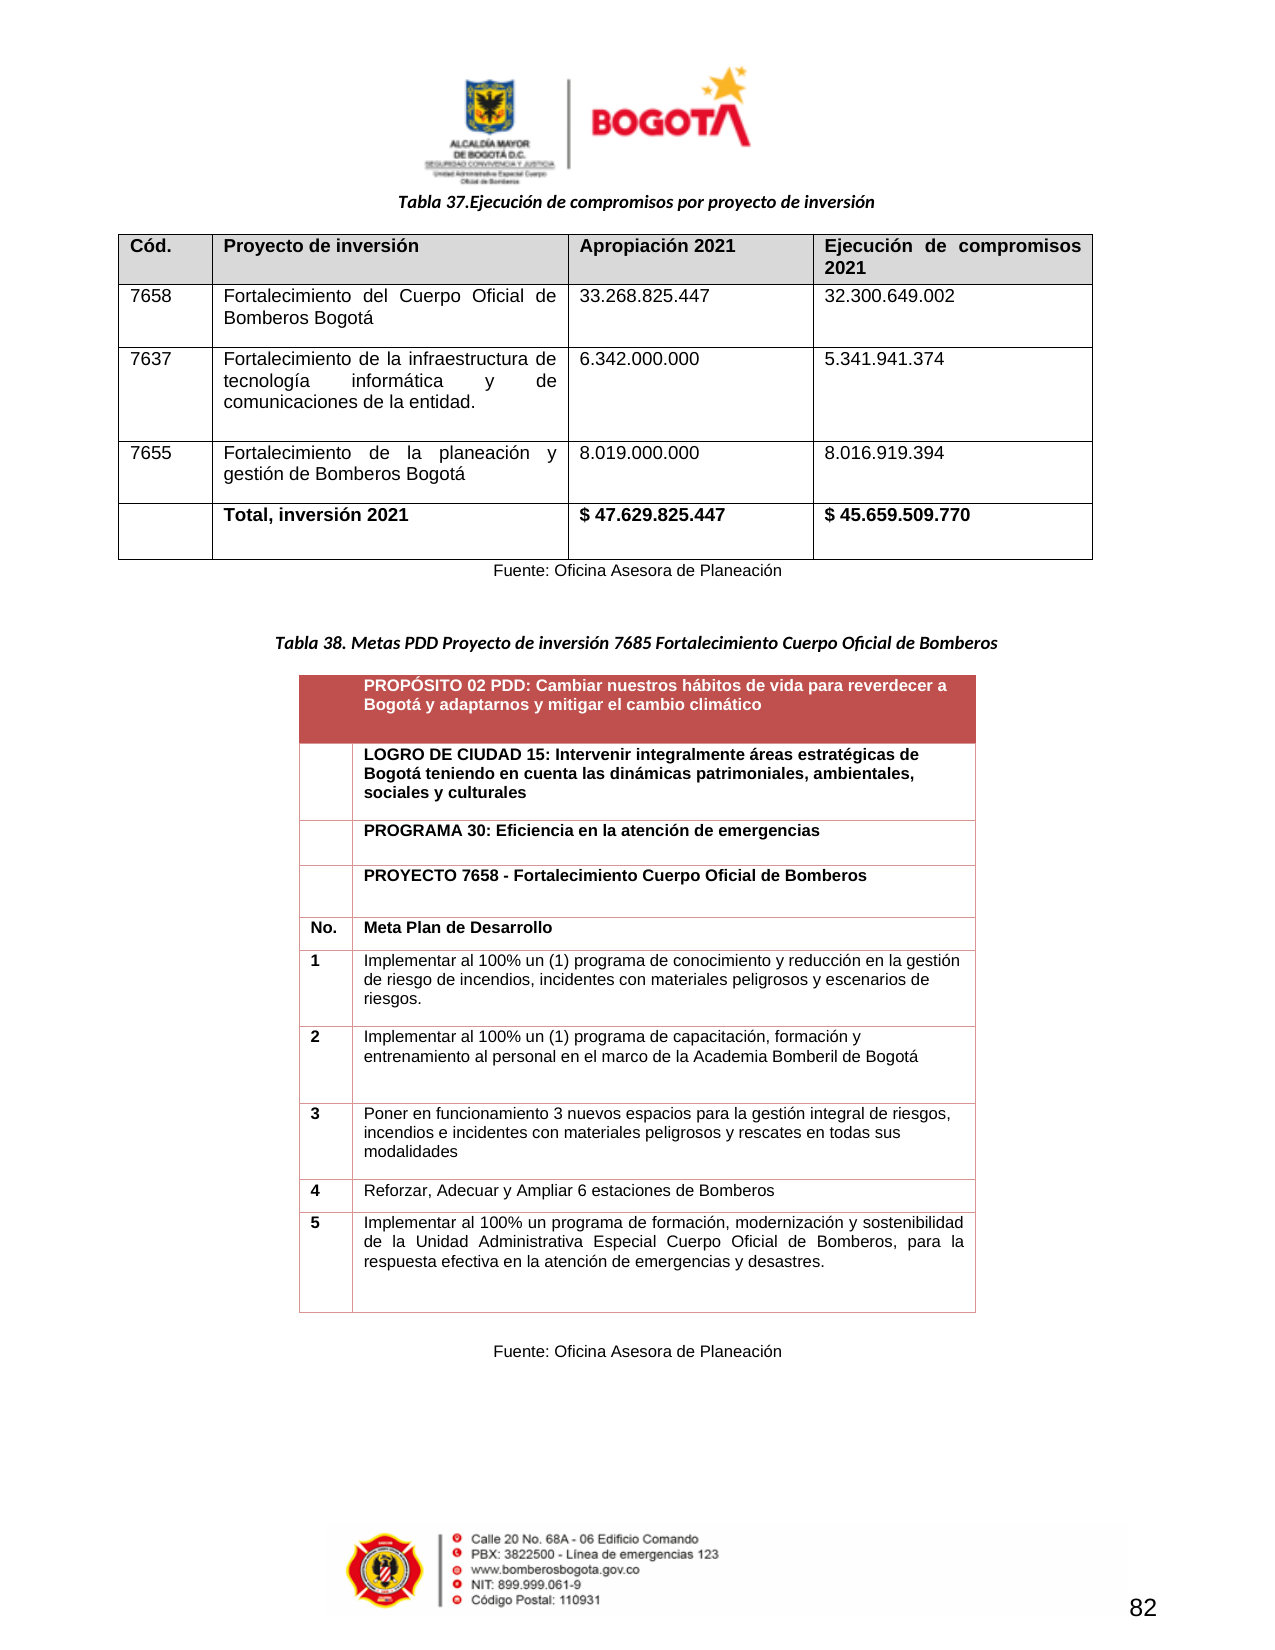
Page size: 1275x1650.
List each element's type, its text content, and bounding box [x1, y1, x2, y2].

table_cell 2 [300, 1027, 352, 1103]
table_cell 1 [300, 951, 352, 1026]
table_cell 8.019.000.000 [569, 442, 813, 503]
table_cell Implementar al 100% un (1) programa de capacitación, formación y entrenamiento al personal en el marco de la Academia Bomberil de Bogotá [353, 1027, 975, 1103]
table_cell No. [300, 918, 352, 949]
table_header Apropiación 2021 [569, 235, 813, 284]
table_cell Total, inversión 2021 [213, 504, 568, 559]
table_cell 5 [300, 1213, 352, 1312]
table_cell Fortalecimiento de la planeación y gestión de Bomberos Bogotá [213, 442, 568, 503]
table_cell Meta Plan de Desarrollo [353, 918, 975, 949]
table_cell Fortalecimiento del Cuerpo Oficial de Bomberos Bogotá [213, 285, 568, 347]
table_cell Implementar al 100% un (1) programa de conocimiento y reducción en la gestión de riesgo de incendios, incidentes con materiales peligrosos y escenarios de riesgos. [353, 951, 975, 1026]
table_header [300, 676, 352, 743]
table_cell [300, 821, 352, 865]
table_cell $ 47.629.825.447 [569, 504, 813, 559]
table_cell 8.016.919.394 [814, 442, 1092, 503]
table_cell Fortalecimiento de la infraestructura de tecnología informática y de comunicaciones de la entidad. [213, 348, 568, 441]
table_header PROPÓSITO 02 PDD: Cambiar nuestros hábitos de vida para reverdecer a Bogotá y adaptarnos y mitigar el cambio climático [353, 676, 975, 743]
table_cell 7658 [119, 285, 212, 347]
table_header Cód. [119, 235, 212, 284]
table_cell 7637 [119, 348, 212, 441]
text Tabla 38. Metas PDD Proyecto de inversión 7685 Fortalecimiento Cuerpo Oficial de Bomberos [118, 631, 1157, 654]
table_header Ejecución de compromisos 2021 [814, 235, 1092, 284]
text Tabla 37.Ejecución de compromisos por proyecto de inversión [118, 190, 1157, 213]
text Fuente: Oficina Asesora de Planeación [118, 560, 1157, 579]
table_cell PROGRAMA 30: Eficiencia en la atención de emergencias [353, 821, 975, 865]
table_cell Reforzar, Adecuar y Ampliar 6 estaciones de Bomberos [353, 1180, 975, 1212]
table_cell [300, 744, 352, 820]
table_cell 32.300.649.002 [814, 285, 1092, 347]
table_cell [119, 504, 212, 559]
table_cell PROYECTO 7658 - Fortalecimiento Cuerpo Oficial de Bomberos [353, 866, 975, 917]
table_header Proyecto de inversión [213, 235, 568, 284]
table_cell 5.341.941.374 [814, 348, 1092, 441]
table_cell 6.342.000.000 [569, 348, 813, 441]
table_cell 7655 [119, 442, 212, 503]
table_cell Implementar al 100% un programa de formación, modernización y sostenibilidad de la Unidad Administrativa Especial Cuerpo Oficial de Bomberos, para la respuesta efectiva en la atención de emergencias y desastres. [353, 1213, 975, 1312]
table_cell $ 45.659.509.770 [814, 504, 1092, 559]
text Fuente: Oficina Asesora de Planeación [118, 1342, 1157, 1361]
picture [326, 1523, 1130, 1617]
picture [401, 46, 755, 191]
table_cell LOGRO DE CIUDAD 15: Intervenir integralmente áreas estratégicas de Bogotá teniendo en cuenta las dinámicas patrimoniales, ambientales, sociales y culturales [353, 744, 975, 820]
table_cell [300, 866, 352, 917]
table_cell 4 [300, 1180, 352, 1212]
table_cell 33.268.825.447 [569, 285, 813, 347]
table_cell Poner en funcionamiento 3 nuevos espacios para la gestión integral de riesgos, incendios e incidentes con materiales peligrosos y rescates en todas sus modalidades [353, 1104, 975, 1179]
table_cell 3 [300, 1104, 352, 1179]
